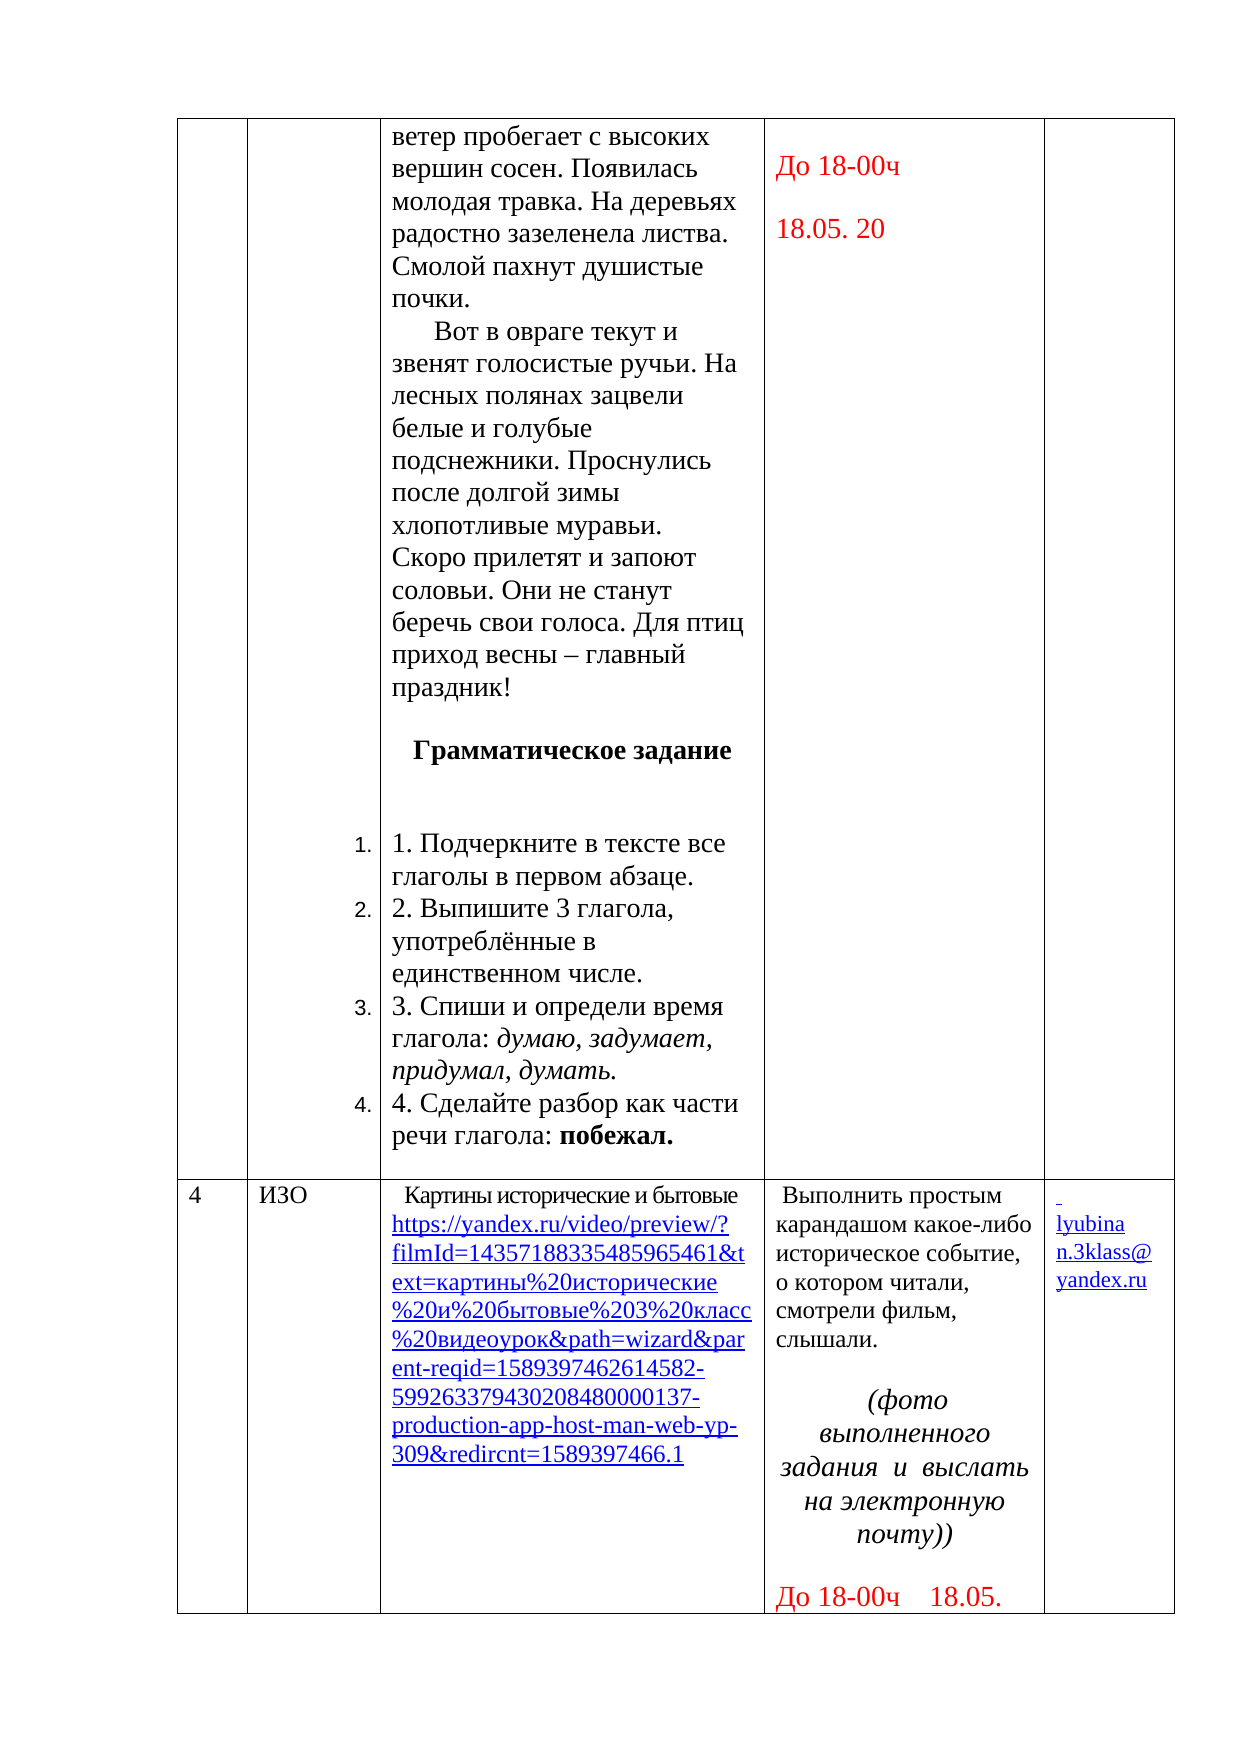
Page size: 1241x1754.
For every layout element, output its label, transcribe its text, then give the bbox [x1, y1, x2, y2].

table_cell 3 [178, 119, 247, 1179]
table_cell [1045, 119, 1174, 1179]
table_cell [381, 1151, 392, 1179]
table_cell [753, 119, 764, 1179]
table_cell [1045, 1180, 1174, 1612]
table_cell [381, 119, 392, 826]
table_cell 4 [178, 1180, 247, 1612]
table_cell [765, 119, 1044, 1179]
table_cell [765, 1180, 1044, 1612]
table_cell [381, 1180, 764, 1612]
table_cell Русский язык [248, 119, 380, 1179]
table_cell ИЗО [248, 1180, 380, 1612]
